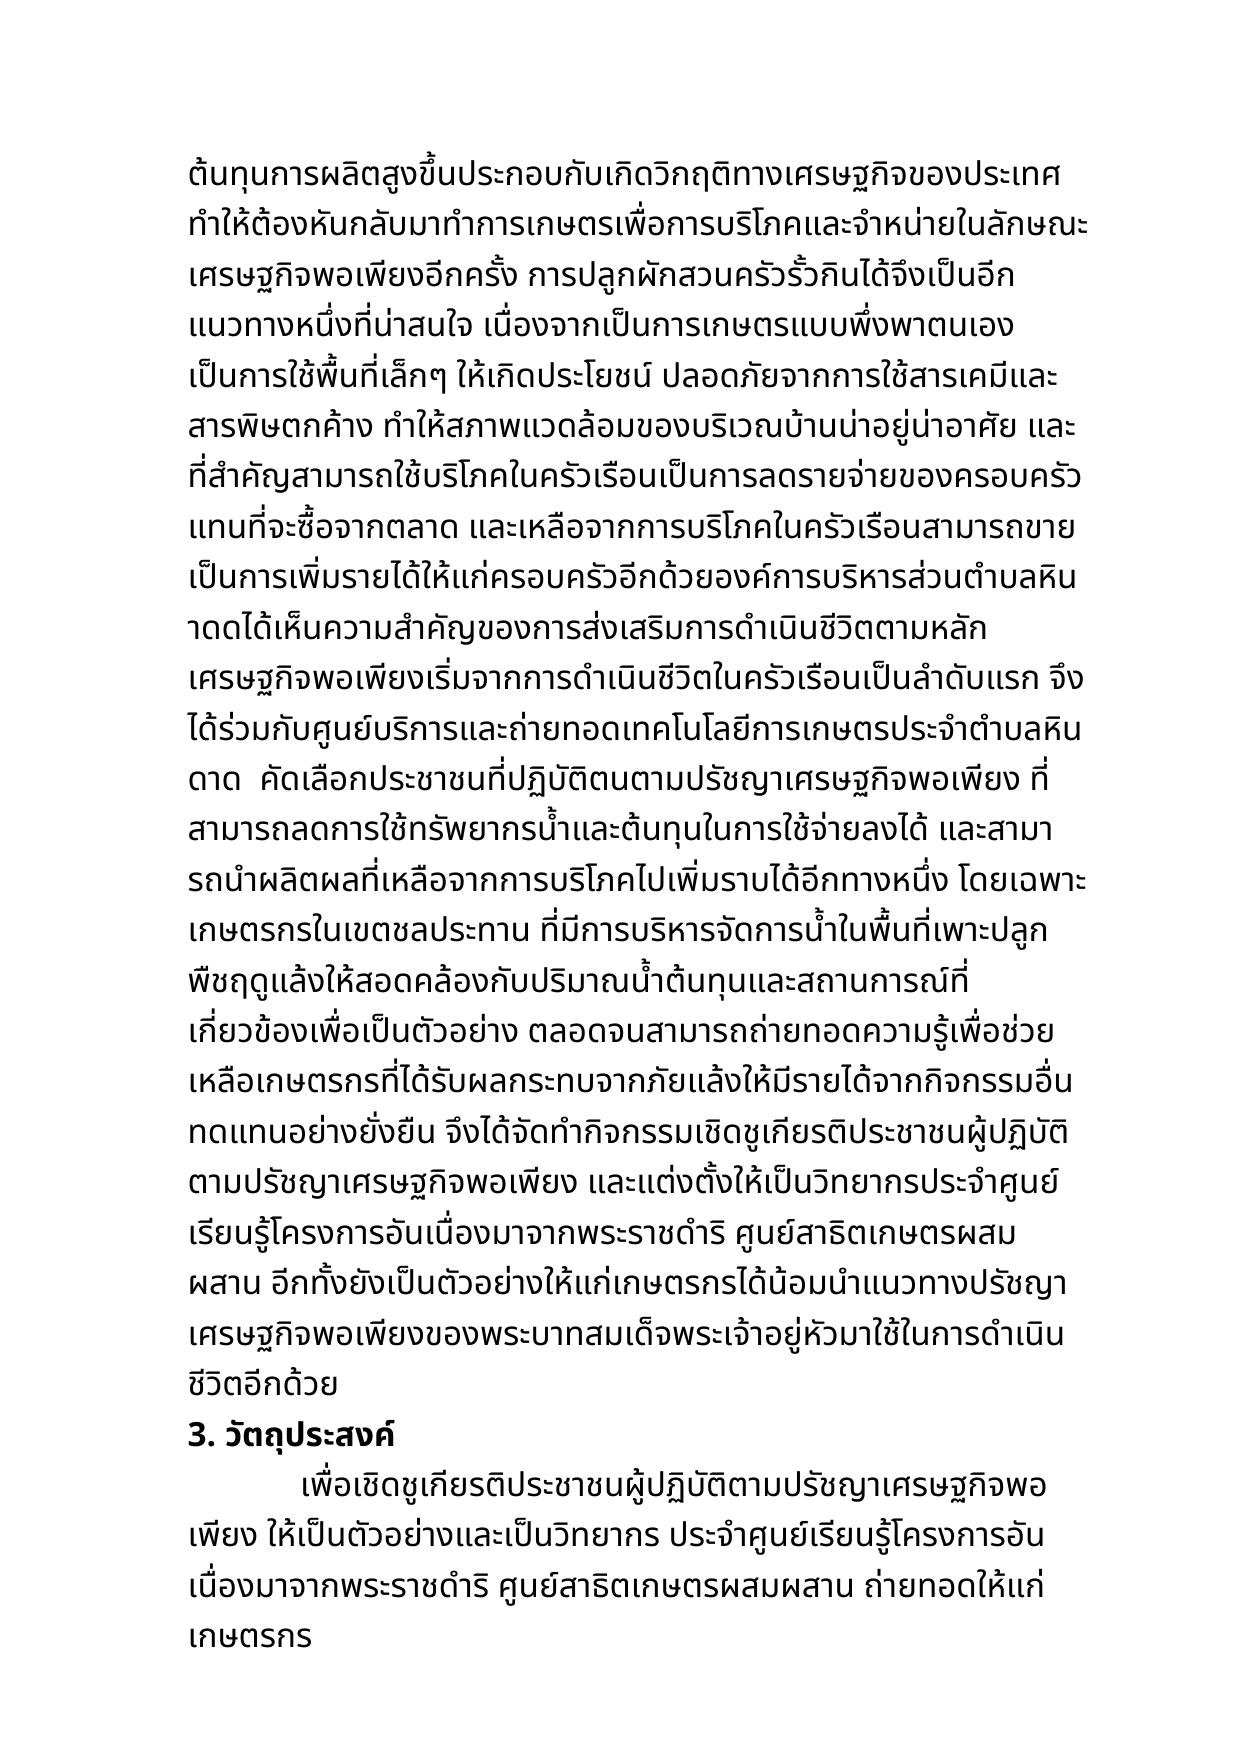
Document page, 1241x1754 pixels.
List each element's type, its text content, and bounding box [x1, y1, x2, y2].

text เพื่อเชิดชูเกียรติประชาชนผู้ปฏิบัติตามปรัชญาเศรษฐกิจพอเพียง ให้เป็นตัวอย่างและเป็นวิทยากร ประจําศูนย์เรียนรู้โครงการอันเนื่องมาจากพระราชดําริ ศูนย์สาธิตเกษตรผสมผสาน ถ่ายทอดให้แก่เกษตรกร [187, 1461, 1090, 1663]
text 3. วัตถุประสงค์ [187, 1410, 1090, 1461]
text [187, 150, 1090, 1410]
